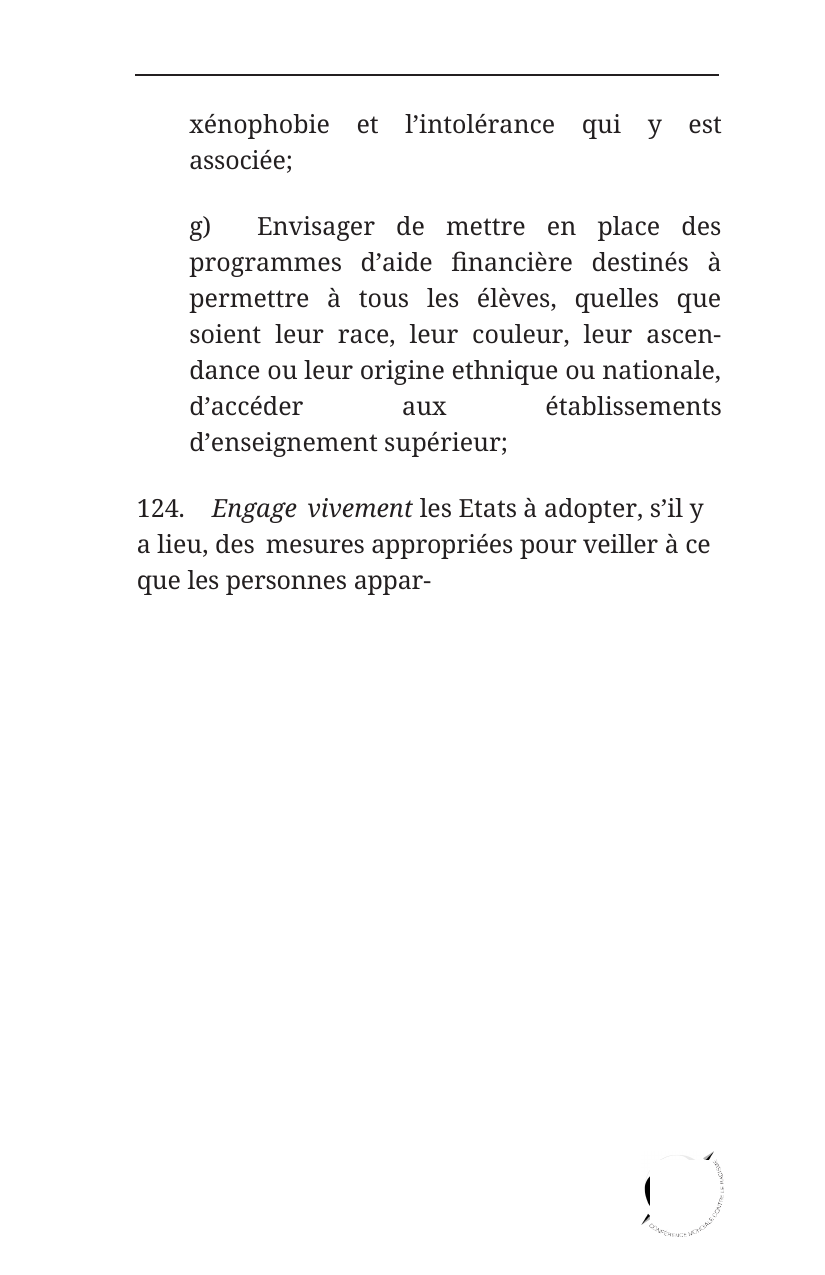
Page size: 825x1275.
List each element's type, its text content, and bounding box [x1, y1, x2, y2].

list Envisager de mettre en place des programmes d’aide financière destinés à permettre à tous les élèves, quelles que soient leur race, leur couleur, leur ascen- dance ou leur origine ethnique ou nationale, d’accéder aux établissements d’enseignement supérieur; [189, 209, 722, 459]
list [189, 106, 722, 176]
picture [641, 1151, 724, 1237]
list Engage vivement les Etats à adopter, s’il y a lieu, des mesures appropriées pour veiller à ce que les personnes appar- [137, 491, 722, 597]
